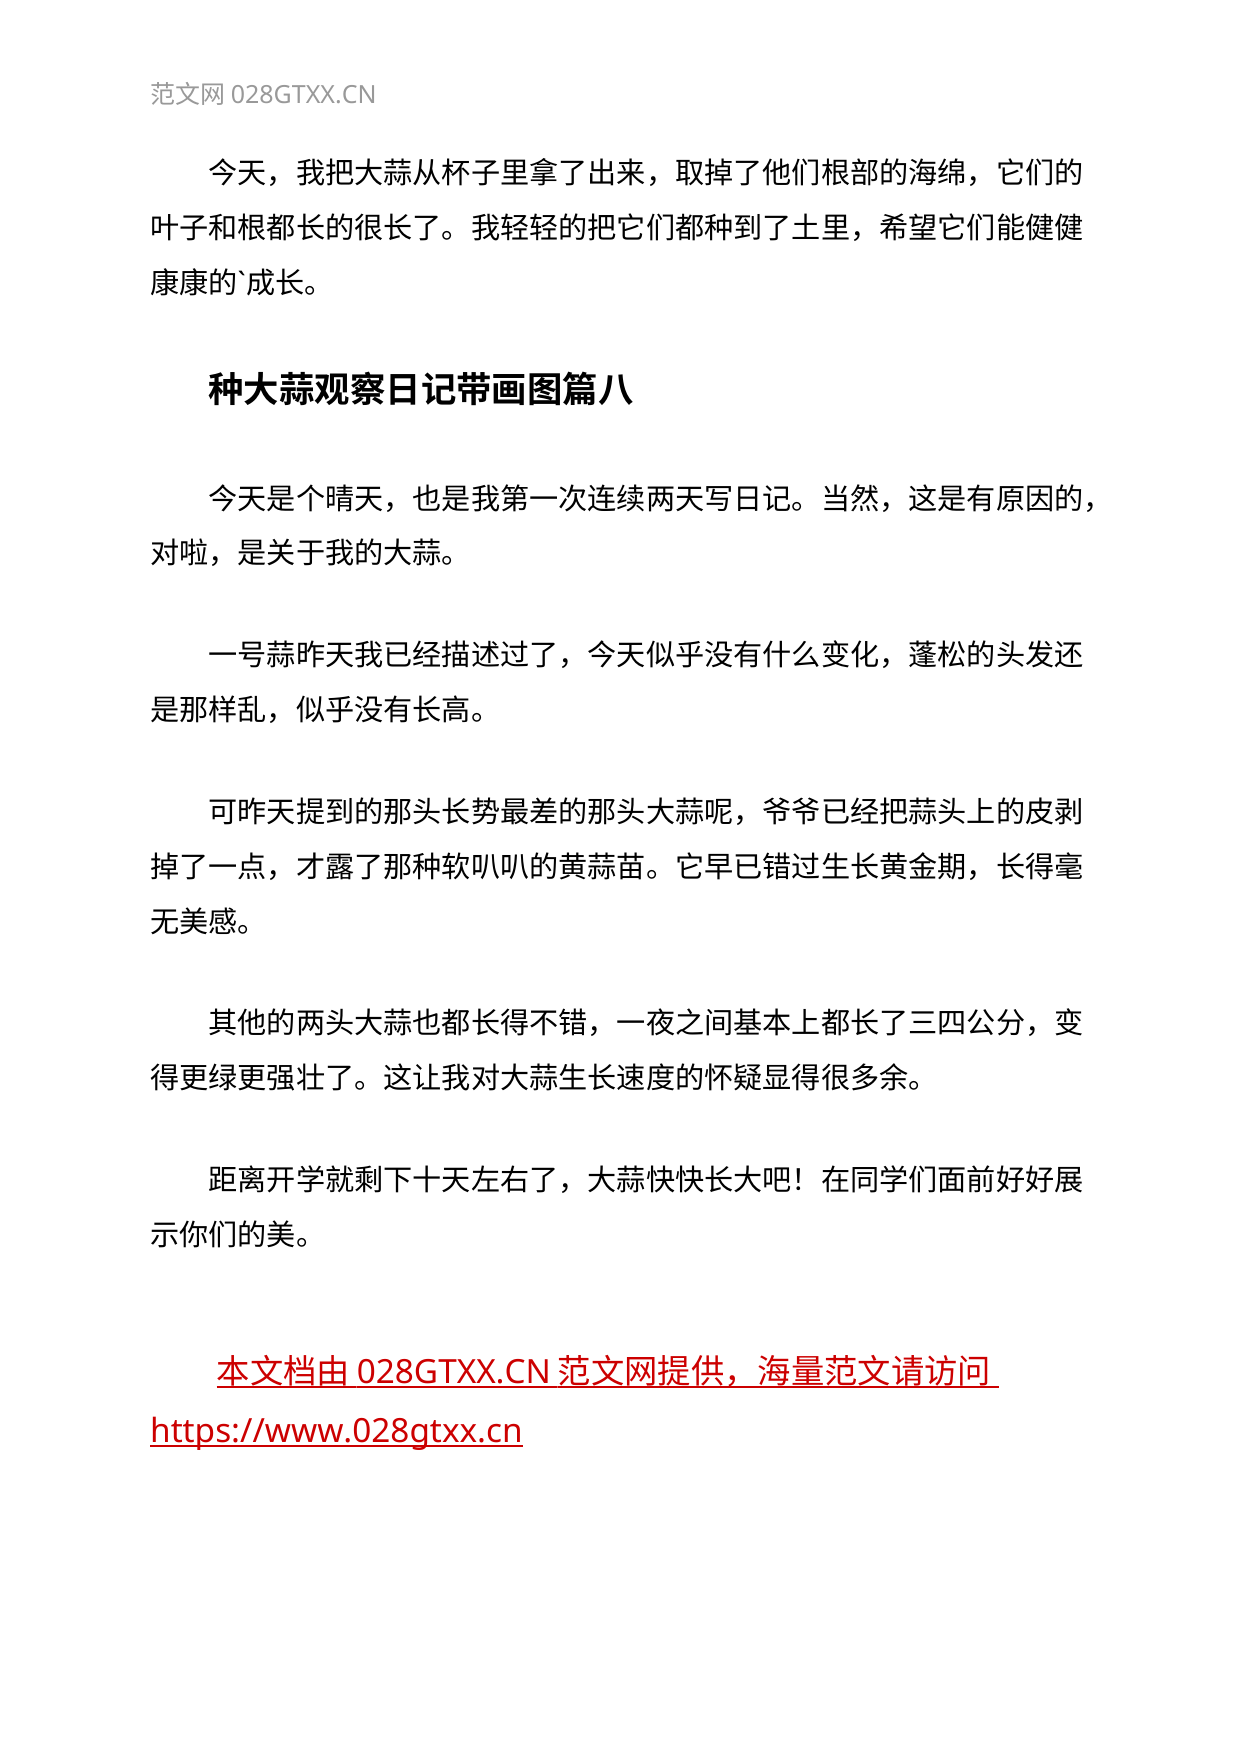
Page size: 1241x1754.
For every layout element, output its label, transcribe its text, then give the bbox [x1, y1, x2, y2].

text 本文档由028GTXX.CN范文网提供，海量范文请访问 https://www.028gtxx.cn [150, 1345, 1090, 1452]
text 可昨天提到的那头长势最差的那头大蒜呢，爷爷已经把蒜头上的皮剥掉了一点，才露了那种软叭叭的黄蒜苗。它早已错过生长黄金期，长得毫无美感。 [150, 788, 1090, 941]
text 其他的两头大蒜也都长得不错，一夜之间基本上都长了三四公分，变得更绿更强壮了。这让我对大蒜生长速度的怀疑显得很多余。 [150, 1000, 1090, 1097]
text 今天是个晴天，也是我第一次连续两天写日记。当然，这是有原因的，对啦，是关于我的大蒜。 [150, 475, 1090, 572]
text 种大蒜观察日记带画图篇八 [150, 362, 1090, 413]
text 今天，我把大蒜从杯子里拿了出来，取掉了他们根部的海绵，它们的叶子和根都长的很长了。我轻轻的把它们都种到了土里，希望它们能健健康康的`成长。 [150, 150, 1090, 302]
text 一号蒜昨天我已经描述过了，今天似乎没有什么变化，蓬松的头发还是那样乱，似乎没有长高。 [150, 632, 1090, 729]
text 距离开学就剩下十天左右了，大蒜快快长大吧！在同学们面前好好展示你们的美。 [150, 1157, 1090, 1254]
